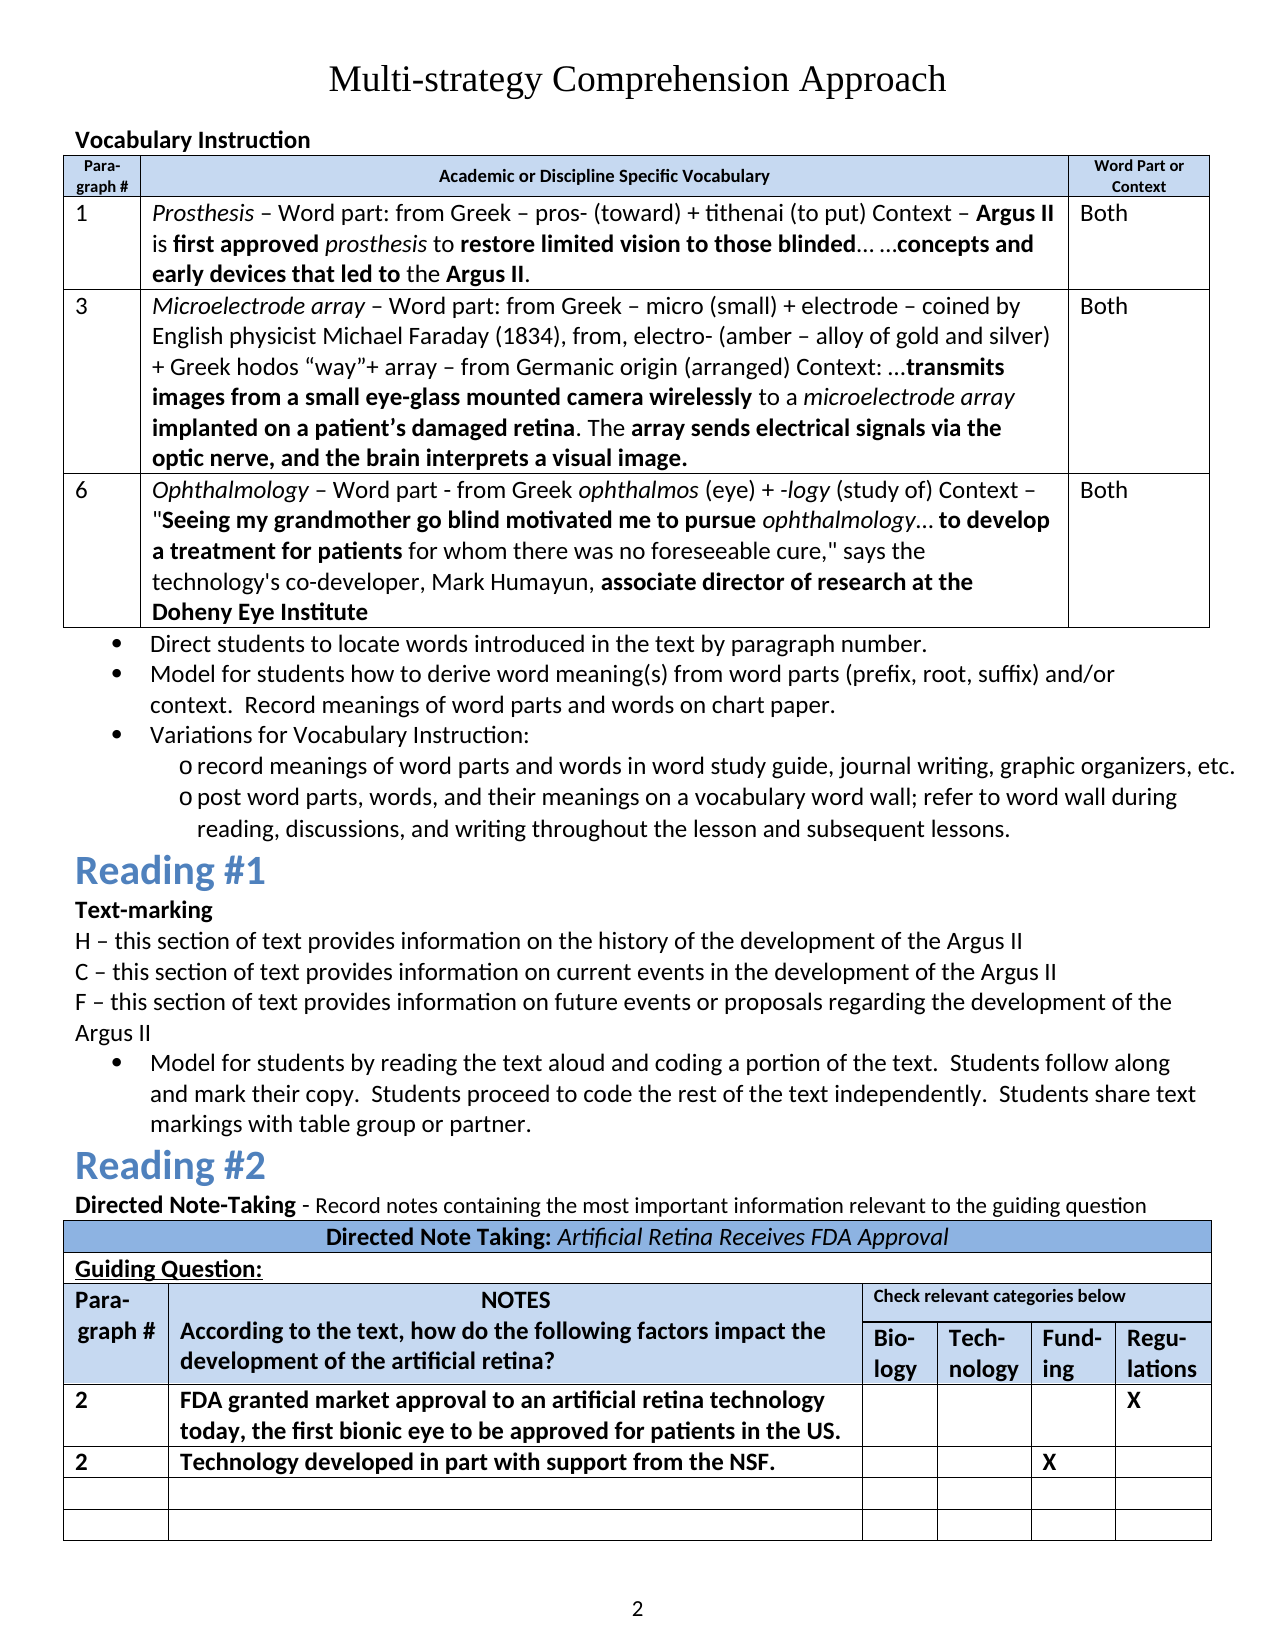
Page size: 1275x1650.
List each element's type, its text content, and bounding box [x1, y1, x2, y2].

table_cell [1116, 1447, 1211, 1477]
text C – this section of text provides information on current events in the development of the Argus II [75, 956, 1200, 986]
text Text-marking [75, 895, 1200, 925]
subtitle Reading #1 [75, 844, 1200, 895]
table_cell 2 [64, 1385, 168, 1446]
table_cell Bio-logy [863, 1323, 937, 1383]
table_header Academic or Discipline Specific Vocabulary [141, 156, 1068, 196]
table_cell Both [1069, 197, 1209, 289]
table_header Directed Note Taking: Artificial Retina Receives FDA Approval [64, 1221, 1211, 1252]
table_cell 6 [64, 474, 140, 627]
table_cell 2 [64, 1447, 168, 1477]
table_cell Both [1069, 474, 1209, 627]
table_cell X [1032, 1447, 1115, 1477]
table_cell Technology developed in part with support from the NSF. [169, 1447, 862, 1477]
table_header Para-graph # [64, 156, 140, 196]
table_cell [169, 1510, 862, 1540]
table_cell [1116, 1478, 1211, 1509]
table_cell [938, 1510, 1031, 1540]
table_cell [863, 1478, 937, 1509]
table_cell Regu-lations [1116, 1323, 1211, 1383]
table_cell X [1116, 1385, 1211, 1446]
list post word parts, words, and their meanings on a vocabulary word wall; refer to word wall during reading, discussions, and writing throughout the lesson and subsequent lessons. [178, 782, 1247, 844]
table_cell Prosthesis – Word part: from Greek – pros- (toward) + tithenai (to put) Context – Argus II is first approved prosthesis to restore limited vision to those blinded… …concepts and early devices that led to the Argus II. [531, 197, 1068, 289]
table_cell [863, 1510, 937, 1540]
text H – this section of text provides information on the history of the development of the Argus II [75, 925, 1200, 956]
list Variations for Vocabulary Instruction: [112, 719, 1200, 750]
list Model for students by reading the text aloud and coding a portion of the text. Students follow along and mark their copy. Students proceed to code the rest of the text independently. Students share text markings with table group or partner. [112, 1047, 1200, 1139]
table_cell Check relevant categories below [863, 1284, 1211, 1321]
table_cell [1116, 1510, 1211, 1540]
table_cell [1032, 1385, 1115, 1446]
table_cell [169, 1478, 862, 1509]
list Direct students to locate words introduced in the text by paragraph number. [112, 628, 1200, 658]
table_cell [1032, 1510, 1115, 1540]
list Model for students how to derive word meaning(s) from word parts (prefix, root, suffix) and/or context. Record meanings of word parts and words on chart paper. [112, 658, 1200, 719]
table_cell [64, 1510, 168, 1540]
table_cell Fund-ing [1032, 1323, 1115, 1383]
table_cell Para- graph # [64, 1284, 168, 1383]
table_header Word Part or Context [1069, 156, 1209, 196]
table_cell [863, 1385, 937, 1446]
table_cell [938, 1385, 1031, 1446]
table_cell Microelectrode array – Word part: from Greek – micro (small) + electrode – coined by English physicist Michael Faraday (1834), from, electro- (amber – alloy of gold and silver) + Greek hodos “way”+ array – from Germanic origin (arranged) Context: …transmits images from a small eye-glass mounted camera wirelessly to a microelectrode array implanted on a patient’s damaged retina. The array sends electrical signals via the optic nerve, and the brain interprets a visual image. [141, 290, 1068, 473]
table_cell 1 [64, 197, 140, 289]
table_cell [938, 1447, 1031, 1477]
table_cell Ophthalmology – Word part - from Greek ophthalmos (eye) + -logy (study of) Context – "Seeing my grandmother go blind motivated me to pursue ophthalmology… to develop a treatment for patients for whom there was no foreseeable cure," says the technology's co-developer, Mark Humayun, associate director of research at the Doheny Eye Institute [141, 474, 1068, 627]
table_cell 3 [64, 290, 140, 473]
text F – this section of text provides information on future events or proposals regarding the development of the Argus II [75, 986, 1200, 1047]
table_cell Guiding Question: [64, 1253, 1211, 1283]
table_cell [938, 1478, 1031, 1509]
table_cell NOTES According to the text, how do the following factors impact the development of the artificial retina? [169, 1284, 862, 1383]
text Directed Note-Taking - Record notes containing the most important information relevant to the guiding question [75, 1190, 1200, 1220]
table_cell Prosthesis – Word part: from Greek – pros- (toward) + tithenai (to put) Context – Argus II is first approved prosthesis to restore limited vision to those blinded… …concepts and early devices that led to the Argus II. [141, 197, 535, 289]
table_cell Tech-nology [938, 1323, 1031, 1383]
table_cell FDA granted market approval to an artificial retina technology today, the first bionic eye to be approved for patients in the US. [169, 1385, 862, 1446]
text Vocabulary Instruction [75, 124, 1200, 154]
table_cell [863, 1447, 937, 1477]
table_cell [64, 1478, 168, 1509]
subtitle Reading #2 [75, 1139, 1200, 1190]
list record meanings of word parts and words in word study guide, journal writing, graphic organizers, etc. [178, 750, 1247, 782]
table_cell [1032, 1478, 1115, 1509]
table_cell Both [1069, 290, 1209, 473]
